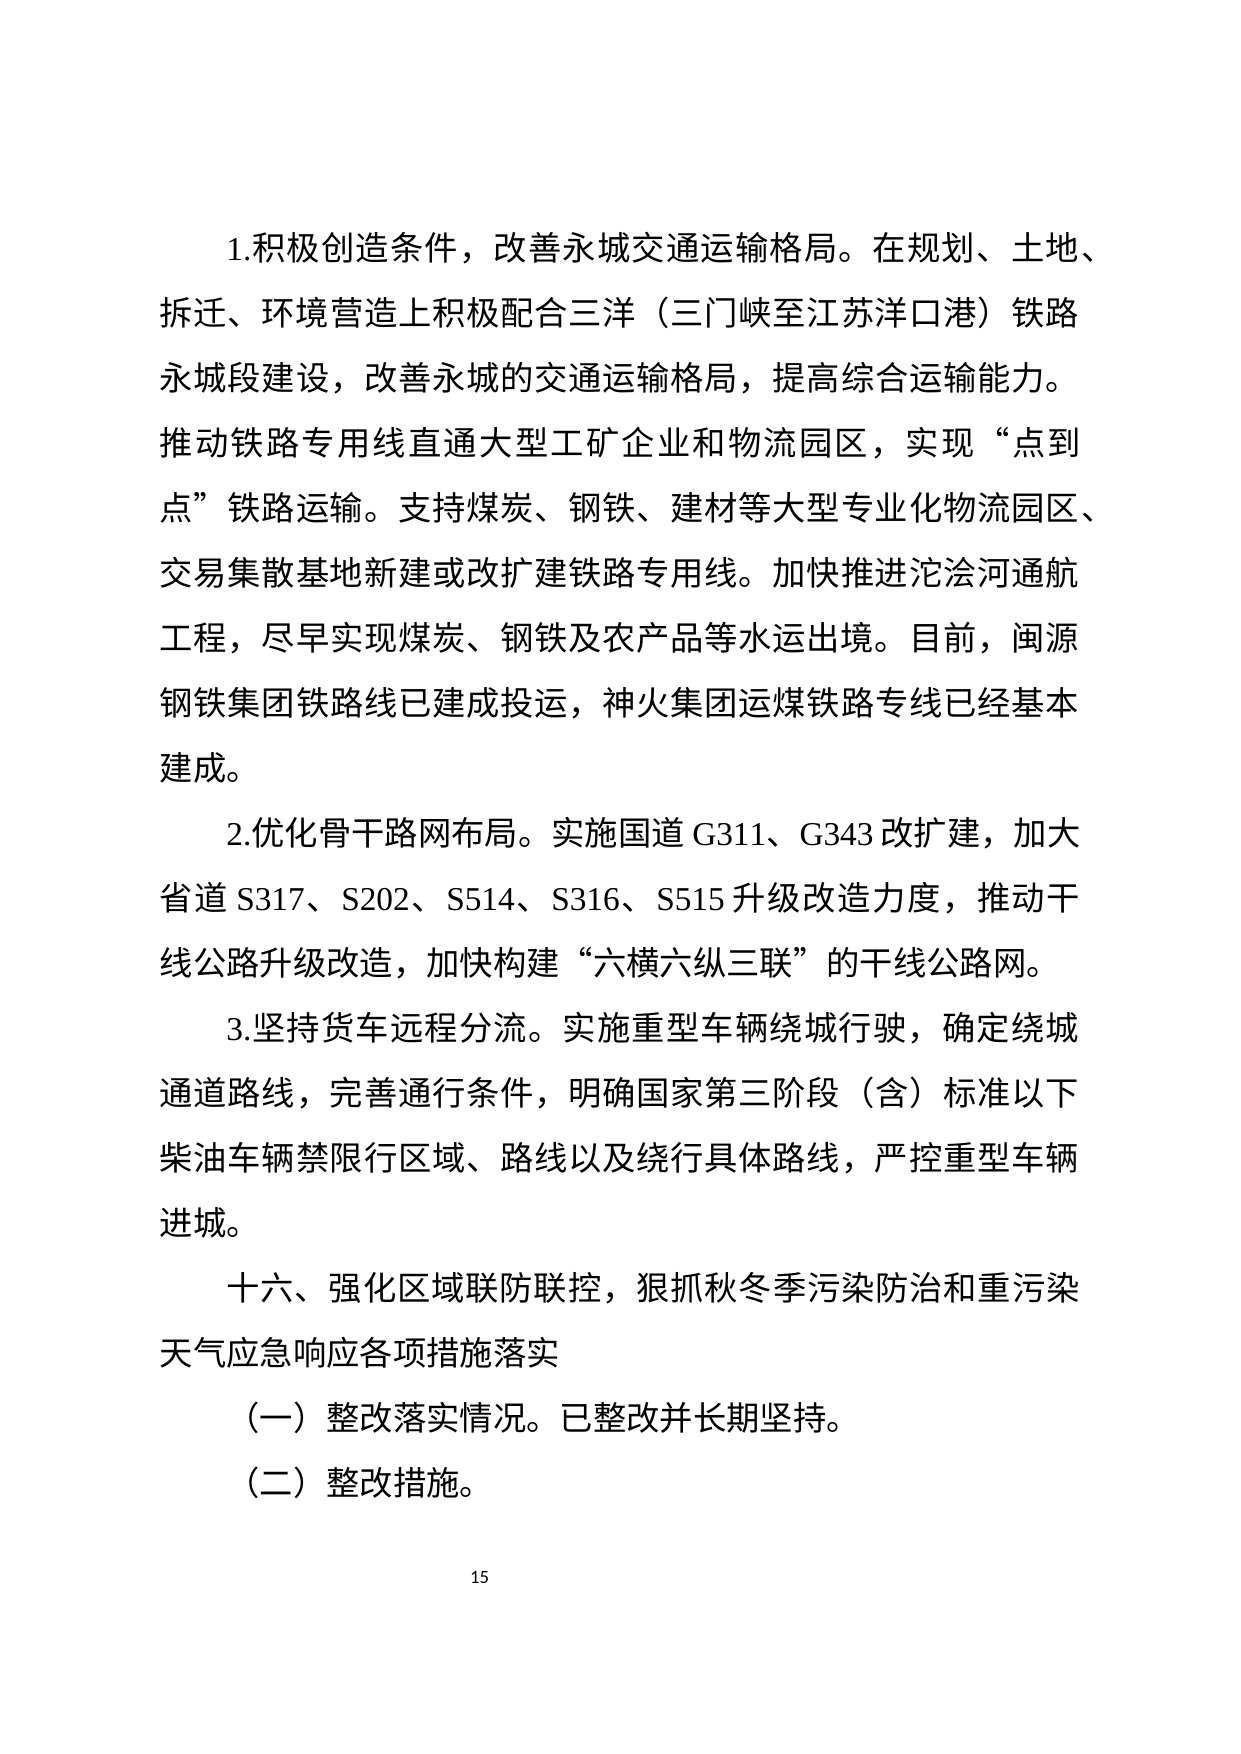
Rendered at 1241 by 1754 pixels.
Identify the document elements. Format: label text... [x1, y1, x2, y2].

text 2.优化骨干路网布局。实施国道G311、G343改扩建，加大省道S317、S202、S514、S316、S515升级改造力度，推动干线公路升级改造，加快构建“六横六纵三联”的干线公路网。 [159, 799, 1081, 994]
text 十六、强化区域联防联控，狠抓秋冬季污染防治和重污染天气应急响应各项措施落实 [159, 1254, 1081, 1384]
text 3.坚持货车远程分流。实施重型车辆绕城行驶，确定绕城通道路线，完善通行条件，明确国家第三阶段（含）标准以下柴油车辆禁限行区域、路线以及绕行具体路线，严控重型车辆进城。 [159, 994, 1081, 1254]
text （一）整改落实情况。已整改并长期坚持。 [159, 1384, 1081, 1449]
text （二）整改措施。 [159, 1449, 1081, 1514]
text 1.积极创造条件，改善永城交通运输格局。在规划、土地、拆迁、环境营造上积极配合三洋（三门峡至江苏洋口港）铁路永城段建设，改善永城的交通运输格局，提高综合运输能力。推动铁路专用线直通大型工矿企业和物流园区，实现“点到点”铁路运输。支持煤炭、钢铁、建材等大型专业化物流园区、交易集散基地新建或改扩建铁路专用线。加快推进沱浍河通航工程，尽早实现煤炭、钢铁及农产品等水运出境。目前，闽源钢铁集团铁路线已建成投运，神火集团运煤铁路专线已经基本建成。 [159, 214, 1081, 799]
